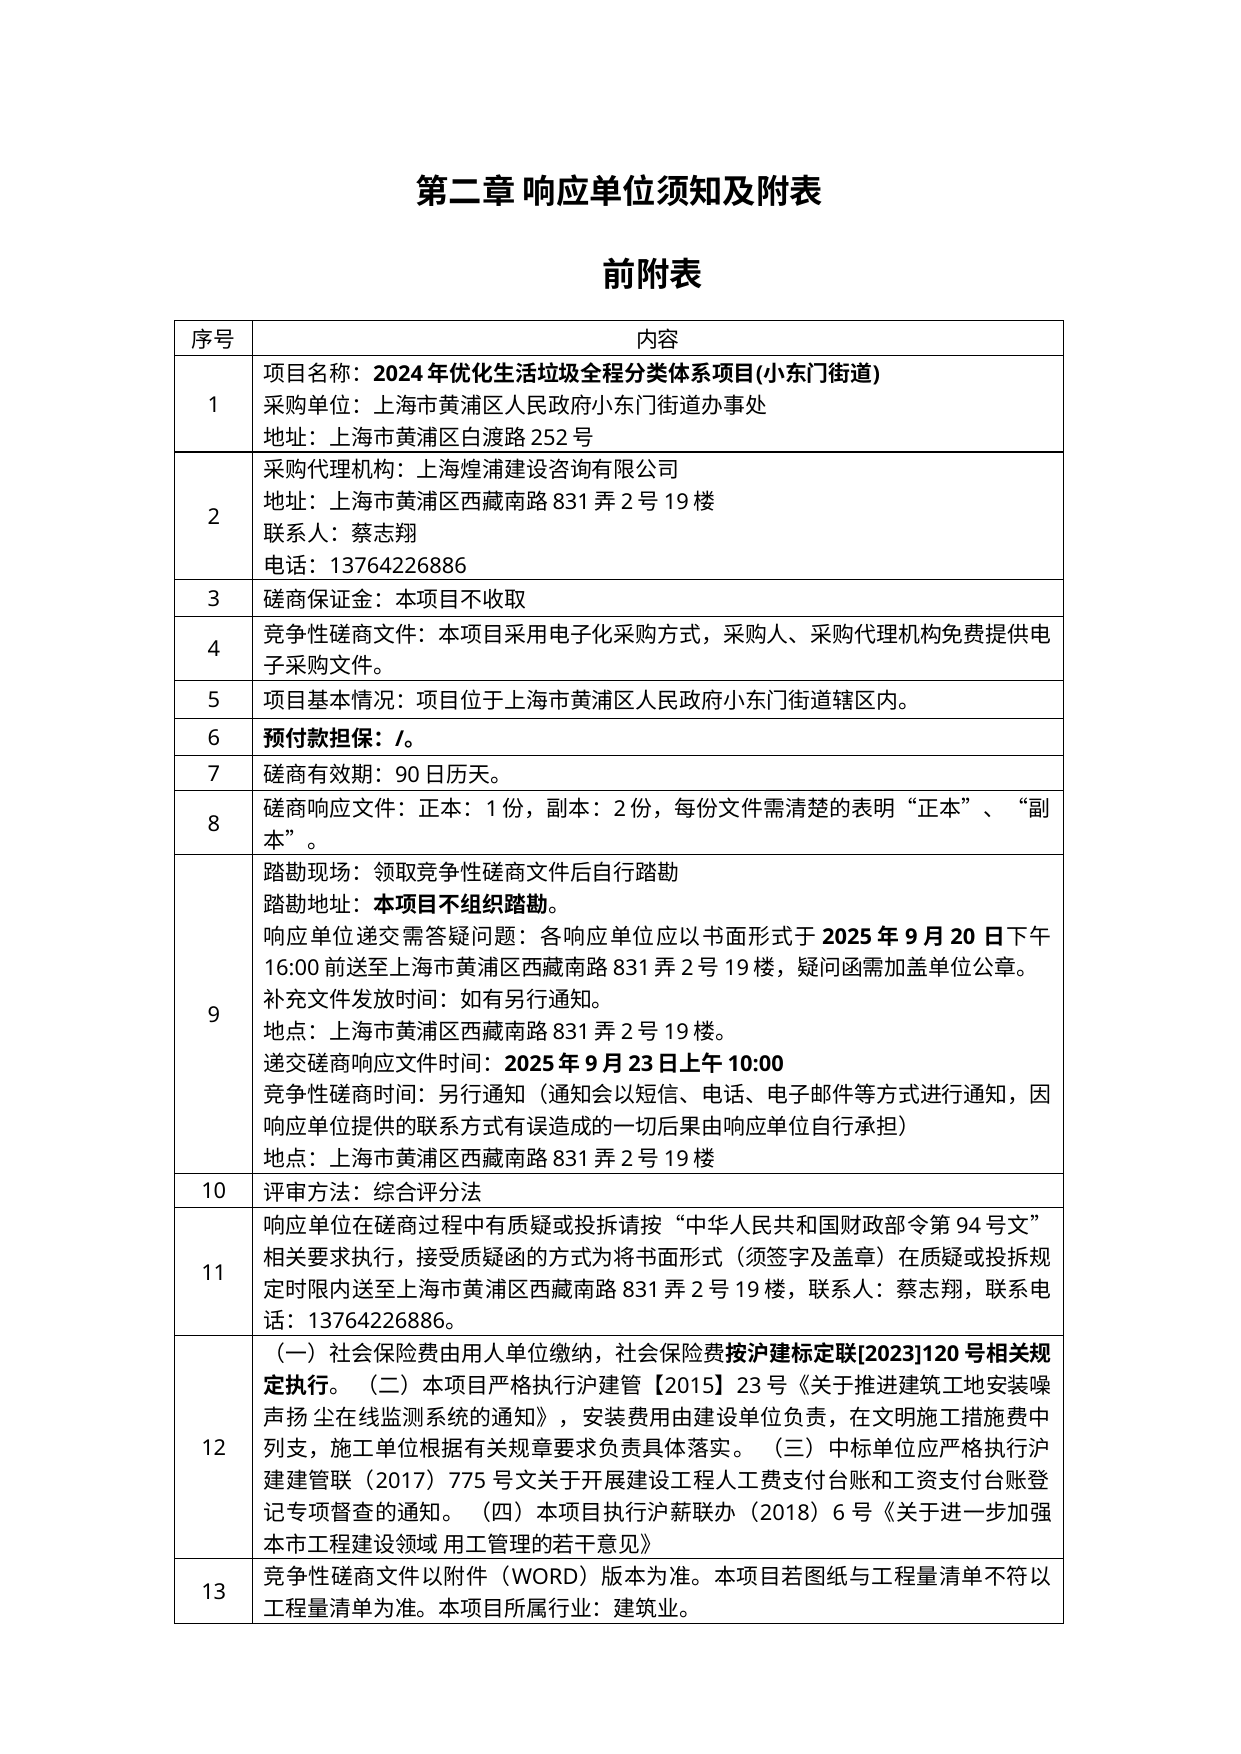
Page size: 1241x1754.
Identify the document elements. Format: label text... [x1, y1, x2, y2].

table_cell 13 [175, 1559, 252, 1623]
table_cell （一）社会保险费由用人单位缴纳，社会保险费按沪建标定联[2023]120号相关规定执行。 （二）本项目严格执行沪建管【2015】23号《关于推进建筑工地安装噪声扬 尘在线监测系统的通知》，安装费用由建设单位负责，在文明施工措施费中列支，施工单位根据有关规章要求负责具体落实。 （三）中标单位应严格执行沪建建管联（2017）775 号文关于开展建设工程人工费支付台账和工资支付台账登记专项督查的通知。 （四）本项目执行沪薪联办（2018）6 号《关于进一步加强本市工程建设领域 用工管理的若干意见》 [253, 1336, 1063, 1558]
table_cell 响应单位在磋商过程中有质疑或投拆请按“中华人民共和国财政部令第94号文”相关要求执行，接受质疑函的方式为将书面形式（须签字及盖章）在质疑或投拆规定时限内送至上海市黄浦区西藏南路831弄2号19楼，联系人：蔡志翔，联系电话：13764226886。 [253, 1208, 1063, 1335]
table_cell 评审方法：综合评分法 [253, 1174, 1063, 1207]
table_cell 预付款担保：/。 [253, 719, 1063, 755]
table_cell 9 [175, 855, 252, 1172]
table_cell 磋商响应文件：正本：1份，副本：2份，每份文件需清楚的表明“正本”、“副本”。 [253, 791, 1063, 854]
table_cell 4 [175, 617, 252, 680]
table_cell 2 [175, 453, 252, 579]
table_cell 10 [175, 1174, 252, 1207]
table_cell 7 [175, 756, 252, 790]
table_cell 3 [175, 580, 252, 616]
subtitle 第二章 响应单位须知及附表 [159, 165, 1078, 213]
table_cell 磋商有效期：90日历天。 [253, 756, 1063, 790]
table_cell 6 [175, 719, 252, 755]
table_cell 项目名称：2024年优化生活垃圾全程分类体系项目(小东门街道) 采购单位：上海市黄浦区人民政府小东门街道办事处 地址：上海市黄浦区白渡路252号 [253, 356, 1063, 451]
table_cell 磋商保证金：本项目不收取 [253, 580, 1063, 616]
table_cell 采购代理机构：上海煌浦建设咨询有限公司 地址：上海市黄浦区西藏南路831弄2号19楼 联系人：蔡志翔 电话：13764226886 [253, 453, 1063, 579]
table_header 序号 [175, 321, 252, 355]
table_cell 竞争性磋商文件：本项目采用电子化采购方式，采购人、采购代理机构免费提供电子采购文件。 [253, 617, 1063, 680]
table_cell 1 [175, 356, 252, 451]
table_cell 12 [175, 1336, 252, 1558]
table_cell 竞争性磋商文件以附件（WORD）版本为准。本项目若图纸与工程量清单不符以工程量清单为准。本项目所属行业：建筑业。 [253, 1559, 1063, 1623]
table_cell 踏勘现场：领取竞争性磋商文件后自行踏勘 踏勘地址：本项目不组织踏勘。 响应单位递交需答疑问题：各响应单位应以书面形式于2025年9月20 日下午16:00前送至上海市黄浦区西藏南路831弄2号19楼，疑问函需加盖单位公章。 补充文件发放时间：如有另行通知。 地点：上海市黄浦区西藏南路831弄2号19楼。 递交磋商响应文件时间：2025年9月23日上午10:00 竞争性磋商时间：另行通知（通知会以短信、电话、电子邮件等方式进行通知，因响应单位提供的联系方式有误造成的一切后果由响应单位自行承担） 地点：上海市黄浦区西藏南路831弄2号19楼 [253, 855, 1063, 1172]
table_cell 8 [175, 791, 252, 854]
table_cell 11 [175, 1208, 252, 1335]
table_cell 5 [175, 681, 252, 717]
table_header 内容 [253, 321, 1063, 355]
table_cell 项目基本情况：项目位于上海市黄浦区人民政府小东门街道辖区内。 [253, 681, 1063, 717]
text 前附表 [159, 248, 1078, 296]
